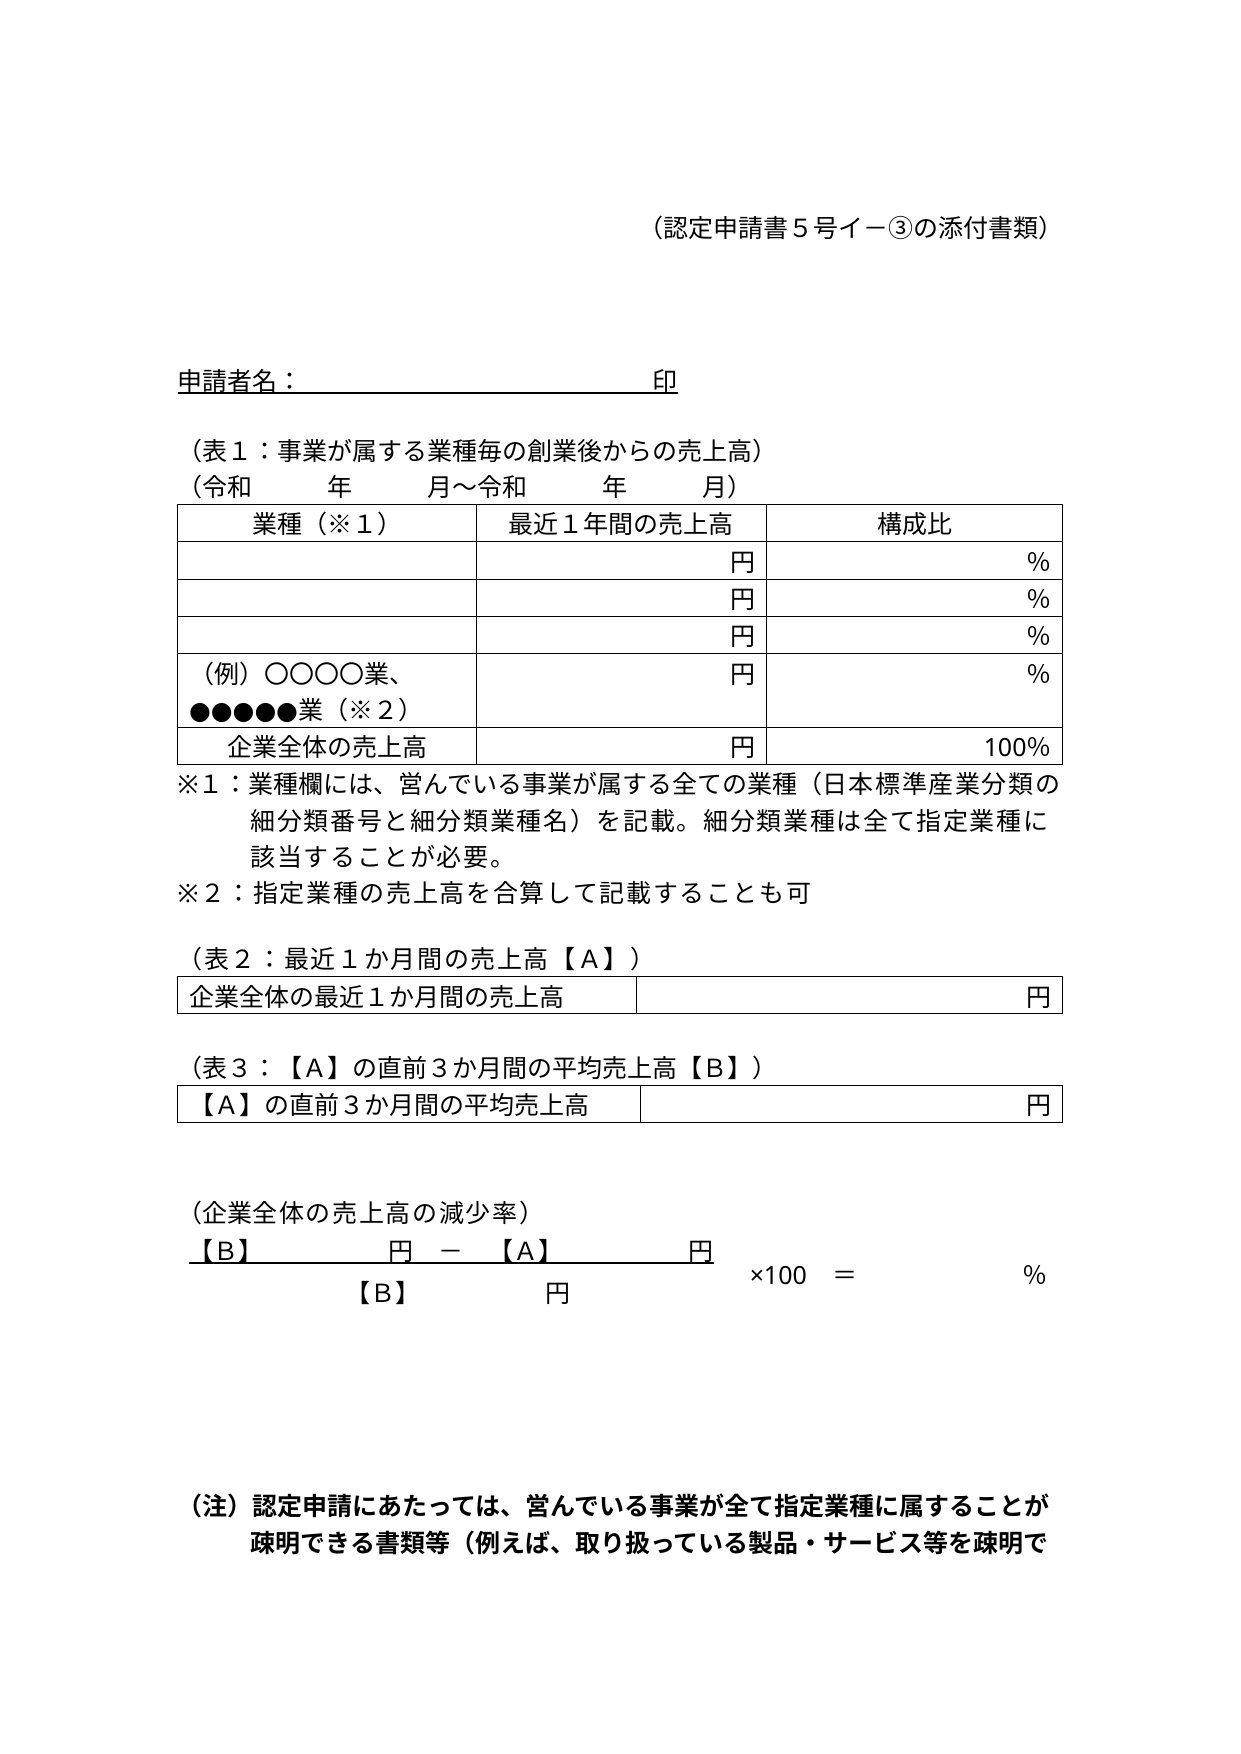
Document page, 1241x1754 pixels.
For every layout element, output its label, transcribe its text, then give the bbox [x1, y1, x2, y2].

table_cell ％ [767, 542, 1062, 578]
table_cell [178, 542, 476, 578]
table_header ％ [886, 1229, 1063, 1317]
table_header 企業全体の最近１か月間の売上高 [178, 977, 636, 1013]
table_header 最近１年間の売上高 [477, 505, 766, 541]
table_cell 企業全体の売上高 [178, 728, 476, 764]
text （認定申請書５号イ－③の添付書類） [177, 207, 1063, 245]
table_cell 円 [477, 580, 766, 616]
table_cell [178, 580, 476, 616]
table_cell 円 [477, 728, 766, 764]
text ※２：指定業種の売上高を合算して記載することも可 [177, 874, 1063, 910]
text （表３：【Ａ】の直前３か月間の平均売上高【Ｂ】） [177, 1048, 1063, 1085]
table_cell ％ [767, 654, 1062, 727]
table_cell [178, 617, 476, 653]
table_cell ％ [767, 617, 1062, 653]
table_header 業種（※１） [178, 505, 476, 541]
table_header 構成比 [767, 505, 1062, 541]
table_cell 円 [477, 542, 766, 578]
text （企業全体の売上高の減少率） [177, 1191, 1063, 1229]
table_header ×100 ＝ [738, 1229, 886, 1317]
table_cell 円 [477, 617, 766, 653]
text ※１：業種欄には、営んでいる事業が属する全ての業種（日本標準産業分類の細分類番号と細分類業種名）を記載。細分類業種は全て指定業種に該当することが必要。 [177, 765, 1063, 874]
table_cell （例）〇〇〇〇業、 ●●●●●業（※２） [178, 654, 476, 727]
table_cell 100％ [767, 728, 1062, 764]
text （表２：最近１か月間の売上高【Ａ】） [177, 940, 1063, 976]
table_cell 円 [477, 654, 766, 727]
text （令和 年 月～令和 年 月） [177, 468, 1063, 504]
table_cell ％ [767, 580, 1062, 616]
table_header 円 [641, 1086, 1062, 1122]
text （表１：事業が属する業種毎の創業後からの売上高） [177, 431, 1063, 468]
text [177, 1487, 1063, 1559]
table_header 【Ｂ】 円 － 【Ａ】 円 [177, 1229, 738, 1272]
table_header 【Ａ】の直前３か月間の平均売上高 [178, 1086, 640, 1122]
table_cell 【Ｂ】 円 [177, 1272, 738, 1317]
text 申請者名： 印 [177, 359, 1063, 397]
table_header 円 [637, 977, 1062, 1013]
